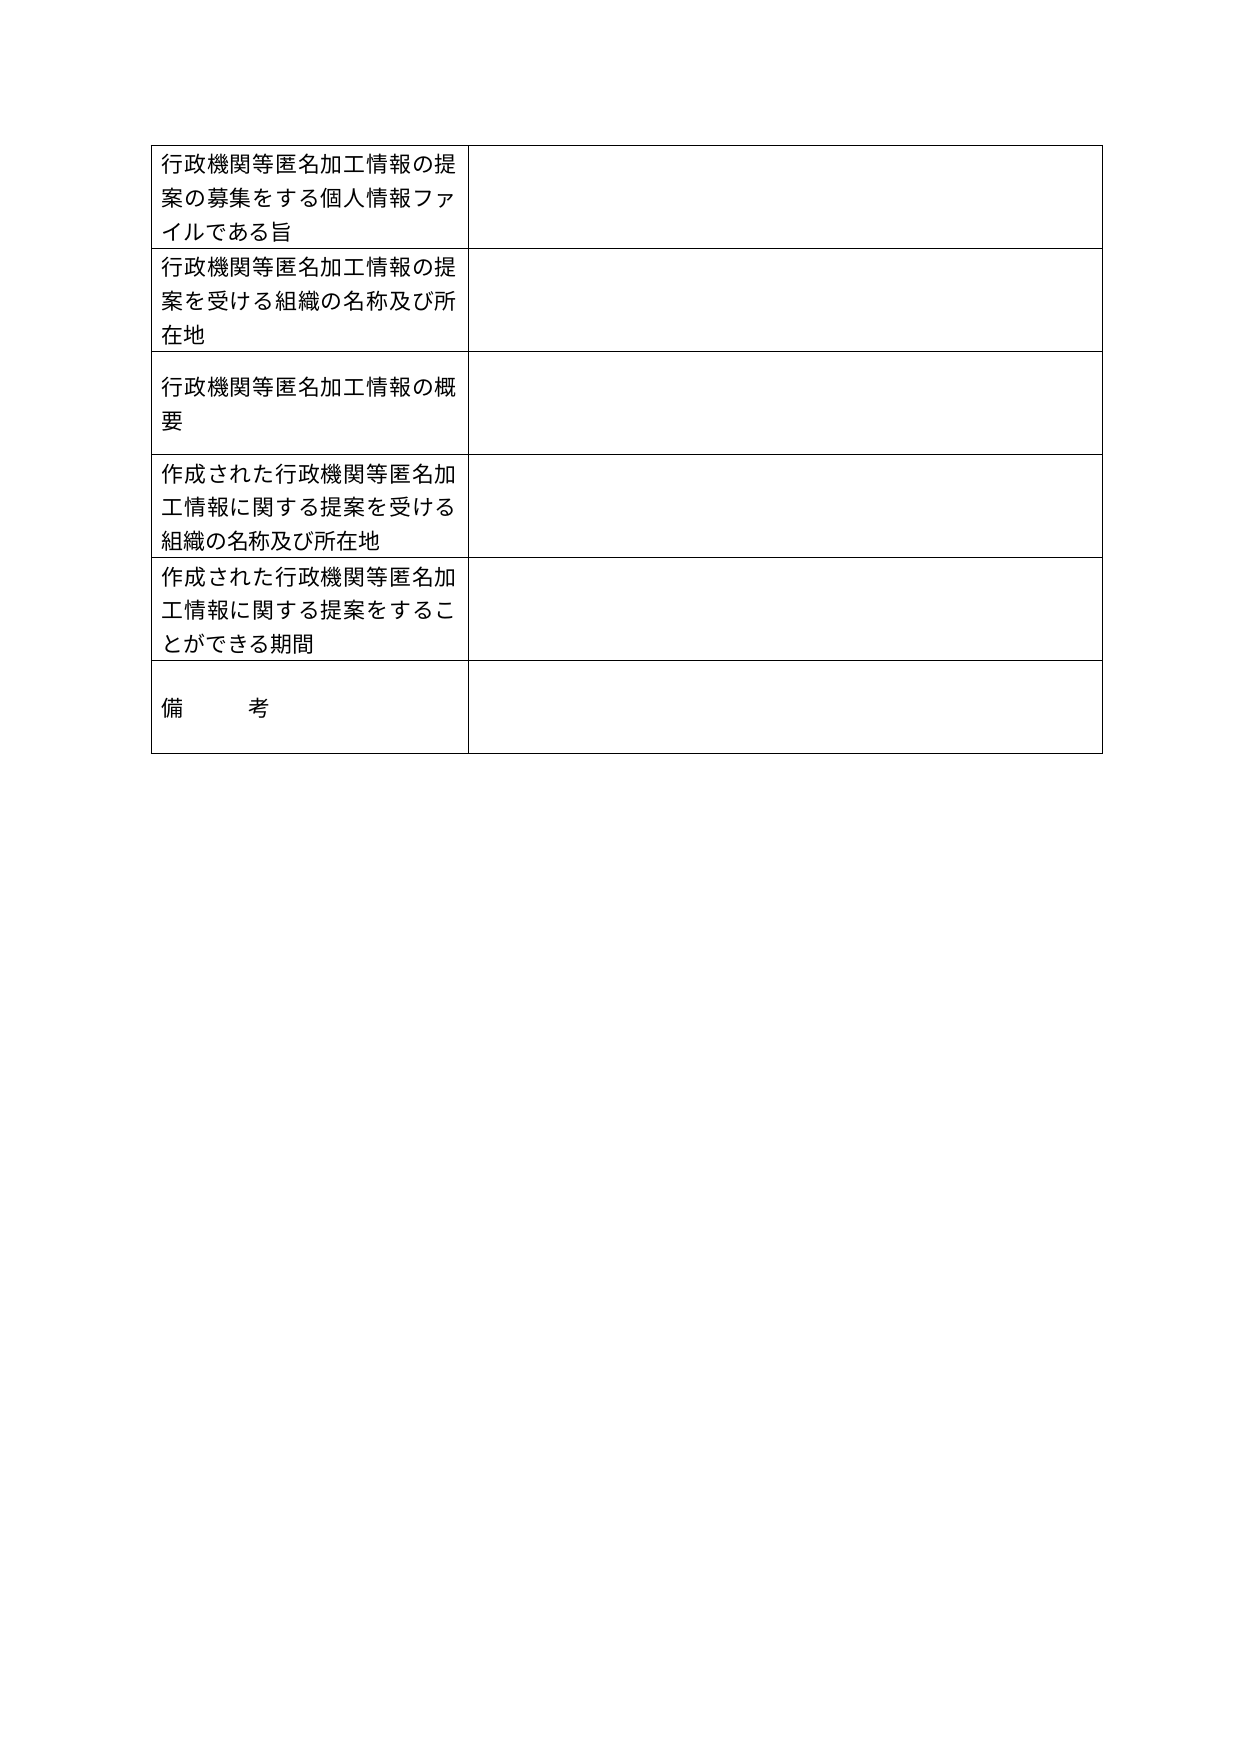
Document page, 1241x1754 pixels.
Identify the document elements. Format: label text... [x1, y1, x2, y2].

table_cell [469, 249, 1102, 351]
table_cell [469, 146, 1102, 248]
table_cell 行政機関等匿名加工情報の提案の募集をする個人情報ファイルである旨 [152, 146, 468, 248]
table_cell 作成された行政機関等匿名加工情報に関する提案をすることができる期間 [152, 558, 468, 660]
table_cell 行政機関等匿名加工情報の提案を受ける組織の名称及び所在地 [152, 249, 468, 351]
table_cell 作成された行政機関等匿名加工情報に関する提案を受ける組織の名称及び所在地 [152, 455, 468, 557]
table_cell [469, 661, 1102, 753]
table_cell [469, 558, 1102, 660]
table_cell [469, 352, 1102, 454]
table_cell 行政機関等匿名加工情報の概要 [152, 352, 468, 454]
table_cell [469, 455, 1102, 557]
table_cell 備 考 [152, 661, 468, 753]
